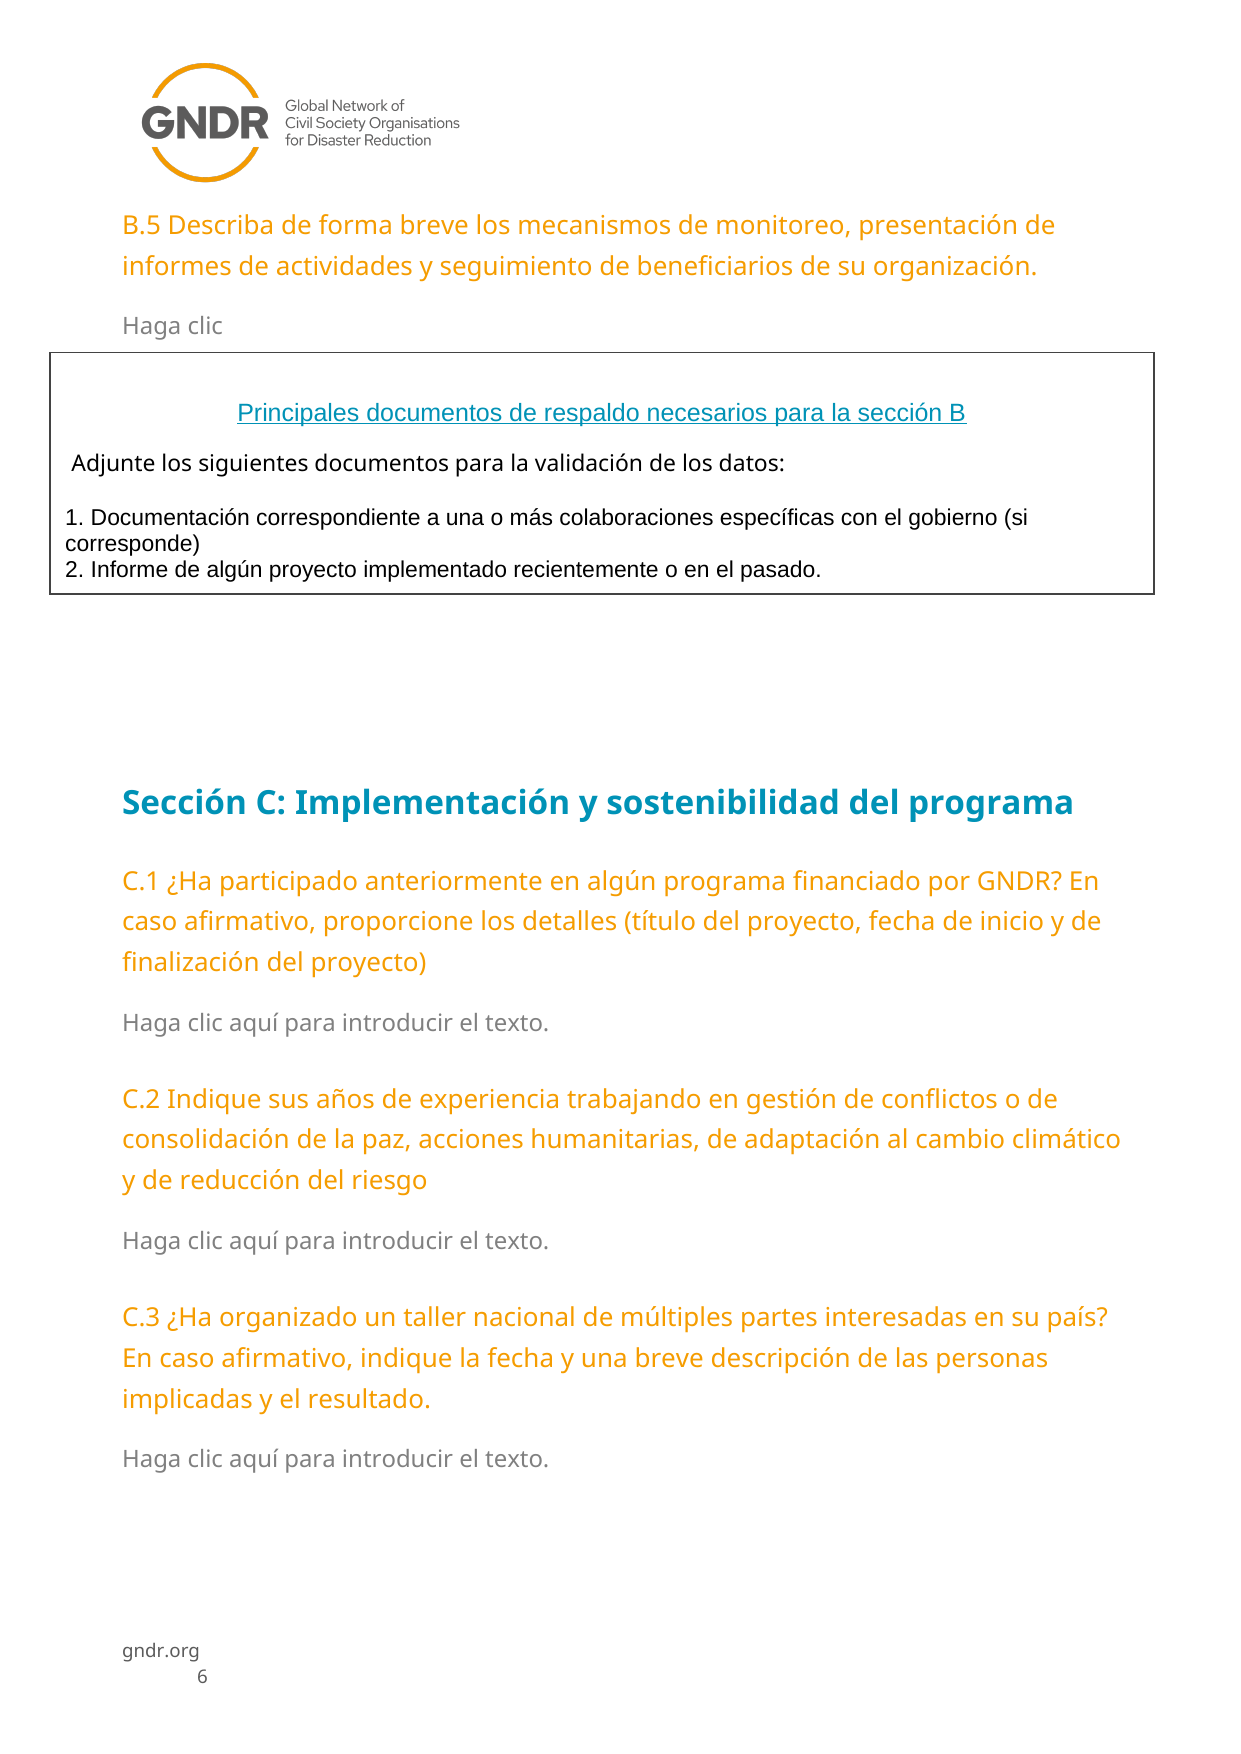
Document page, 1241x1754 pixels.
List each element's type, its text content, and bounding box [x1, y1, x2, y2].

text Haga clic [122, 309, 1122, 342]
subtitle C.2 Indique sus años de experiencia trabajando en gestión de conflictos o de consolidación de la paz, acciones humanitarias, de adaptación al cambio climático y de reducción del riesgo [122, 1080, 1122, 1197]
text Haga clic aquí para introducir el texto. [122, 1224, 1122, 1256]
text Haga clic aquí para introducir el texto. [122, 1005, 1122, 1038]
text Haga clic aquí para introducir el texto. [122, 1442, 1122, 1474]
subtitle C.3 ¿Ha organizado un taller nacional de múltiples partes interesadas en su país? En caso afirmativo, indique la fecha y una breve descripción de las personas implicadas y el resultado. [122, 1298, 1122, 1416]
subtitle B.5 Describa de forma breve los mecanismos de monitoreo, presentación de informes de actividades y seguimiento de beneficiarios de su organización. [122, 207, 1122, 283]
picture [139, 60, 464, 186]
subtitle Sección C: Implementación y sostenibilidad del programa [122, 779, 1122, 824]
subtitle C.1 ¿Ha participado anteriormente en algún programa financiado por GNDR? En caso afirmativo, proporcione los detalles (título del proyecto, fecha de inicio y de finalización del proyecto) [122, 862, 1122, 979]
